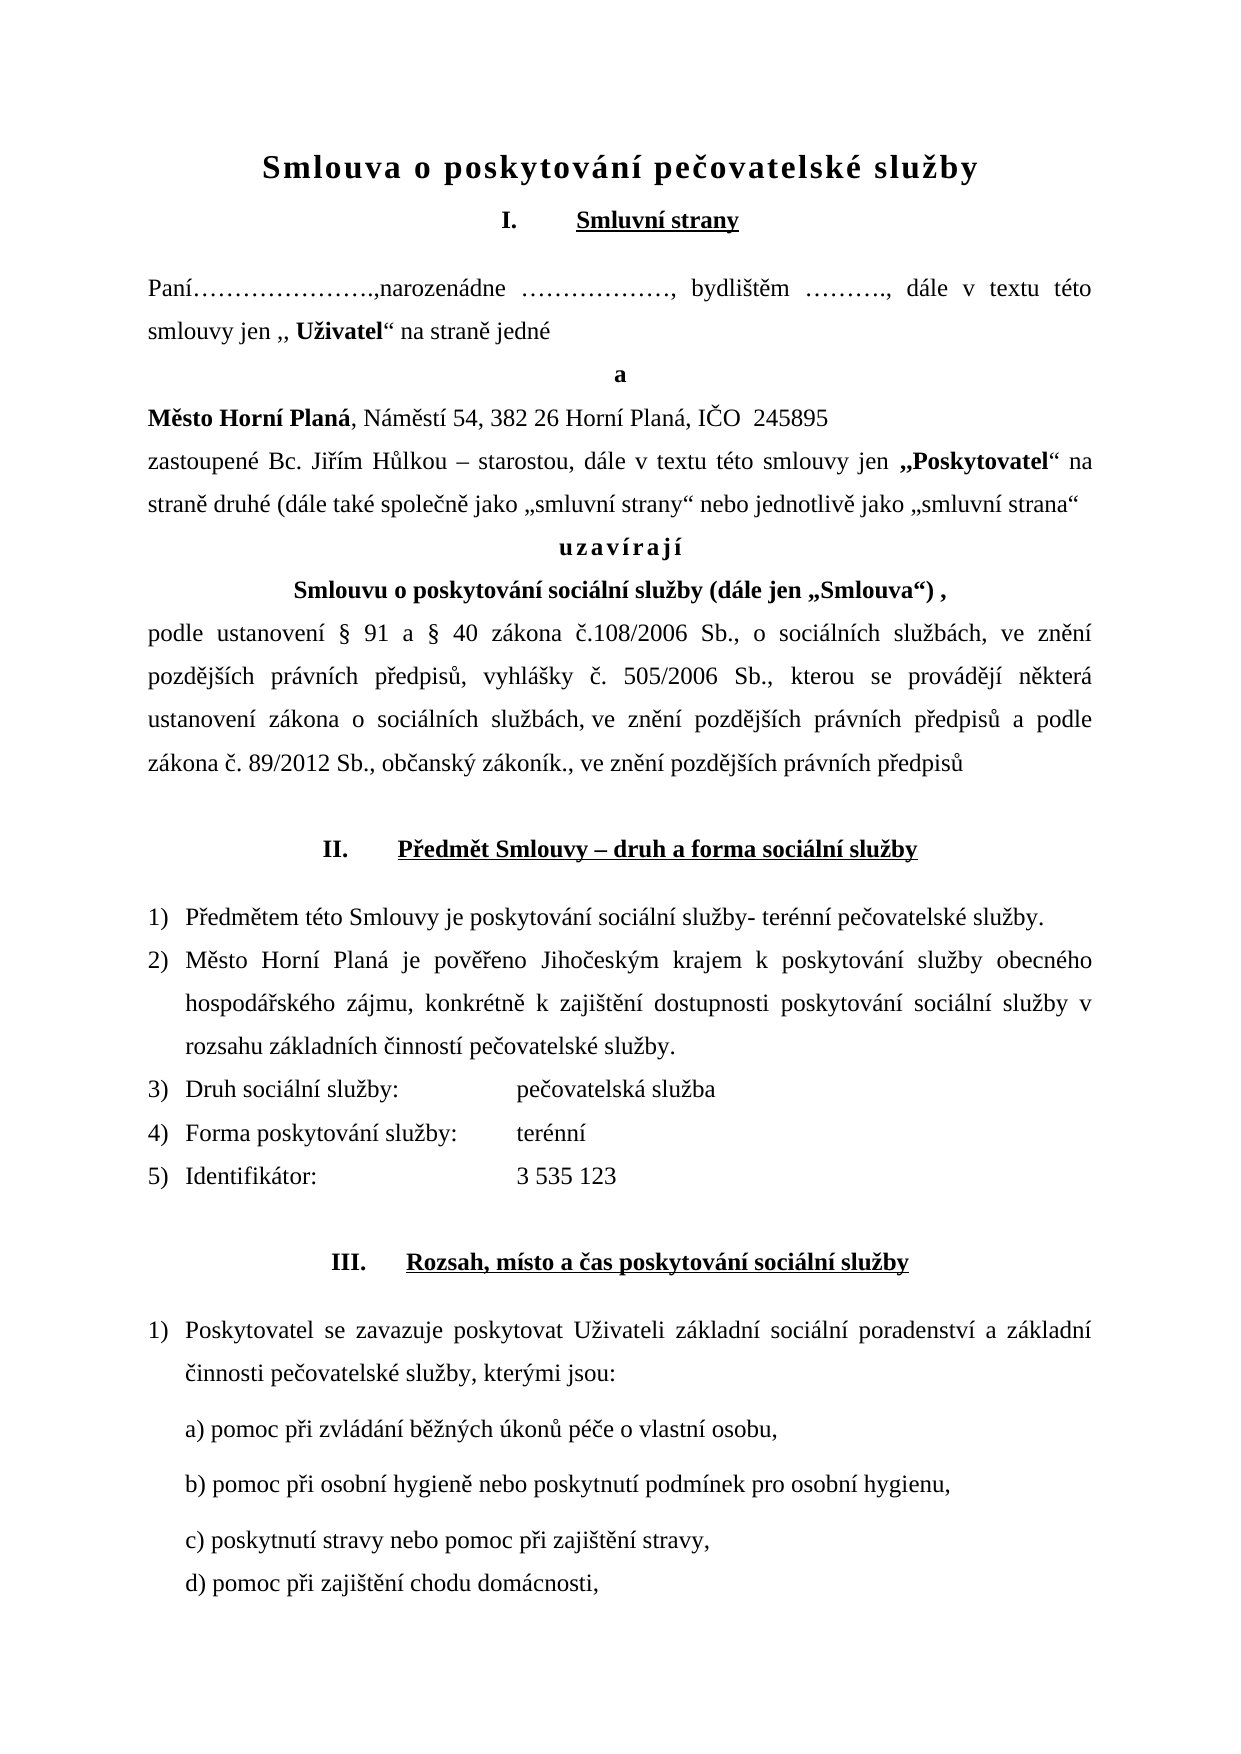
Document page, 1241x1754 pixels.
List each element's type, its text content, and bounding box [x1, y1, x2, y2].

list d) pomoc při zajištění chodu domácnosti, [185, 1568, 1092, 1597]
list Předmětem této Smlouvy je poskytování sociální služby- terénní pečovatelské služby. [148, 902, 1092, 931]
list Město Horní Planá je pověřeno Jihočeským krajem k poskytování služby obecného hospodářského zájmu, konkrétně k zajištění dostupnosti poskytování sociální služby v rozsahu základních činností pečovatelské služby. [148, 945, 1092, 1060]
text b) pomoc při osobní hygieně nebo poskytnutí podmínek pro osobní hygienu, [185, 1469, 1092, 1498]
text Smlouva o poskytování pečovatelské služby [148, 148, 1092, 186]
list Forma poskytování služby: terénní [148, 1118, 1092, 1146]
text uzavírají [148, 532, 1092, 561]
list Poskytovatel se zavazuje poskytovat Uživateli základní sociální poradenství a základní činnosti pečovatelské služby, kterými jsou: [148, 1315, 1092, 1387]
list Druh sociální služby: pečovatelská služba [148, 1074, 1092, 1103]
text Smlouvu o poskytování sociální služby (dále jen „Smlouva“) , [148, 575, 1092, 604]
list Rozsah, místo a čas poskytování sociální služby [148, 1247, 1092, 1276]
text a) pomoc při zvládání běžných úkonů péče o vlastní osobu, [185, 1414, 1092, 1443]
list Identifikátor: 3 535 123 [148, 1161, 1092, 1189]
list Předmět Smlouvy – druh a forma sociální služby [148, 834, 1092, 863]
list Smluvní strany [148, 205, 1092, 234]
text a [148, 359, 1092, 388]
text zastoupené Bc. Jiřím Hůlkou – starostou, dále v textu této smlouvy jen ,,Poskytovatel“ na straně druhé (dále také společně jako „smluvní strany“ nebo jednotlivě jako „smluvní strana“ [148, 446, 1092, 518]
text Město Horní Planá, Náměstí 54, 382 26 Horní Planá, IČO 245895 [148, 403, 1092, 431]
text podle ustanovení § 91 a § 40 zákona č.108/2006 Sb., o sociálních službách, ve znění pozdějších právních předpisů, vyhlášky č. 505/2006 Sb., kterou se provádějí některá ustanovení zákona o sociálních službách, ve znění pozdějších právních předpisů a podle zákona č. 89/2012 Sb., občanský zákoník., ve znění pozdějších právních předpisů [148, 618, 1092, 776]
list c) poskytnutí stravy nebo pomoc při zajištění stravy, [185, 1525, 1092, 1554]
text Paní………………….,narozenádne ………………, bydlištěm ………., dále v textu této smlouvy jen ,, Uživatel“ na straně jedné [148, 273, 1092, 345]
